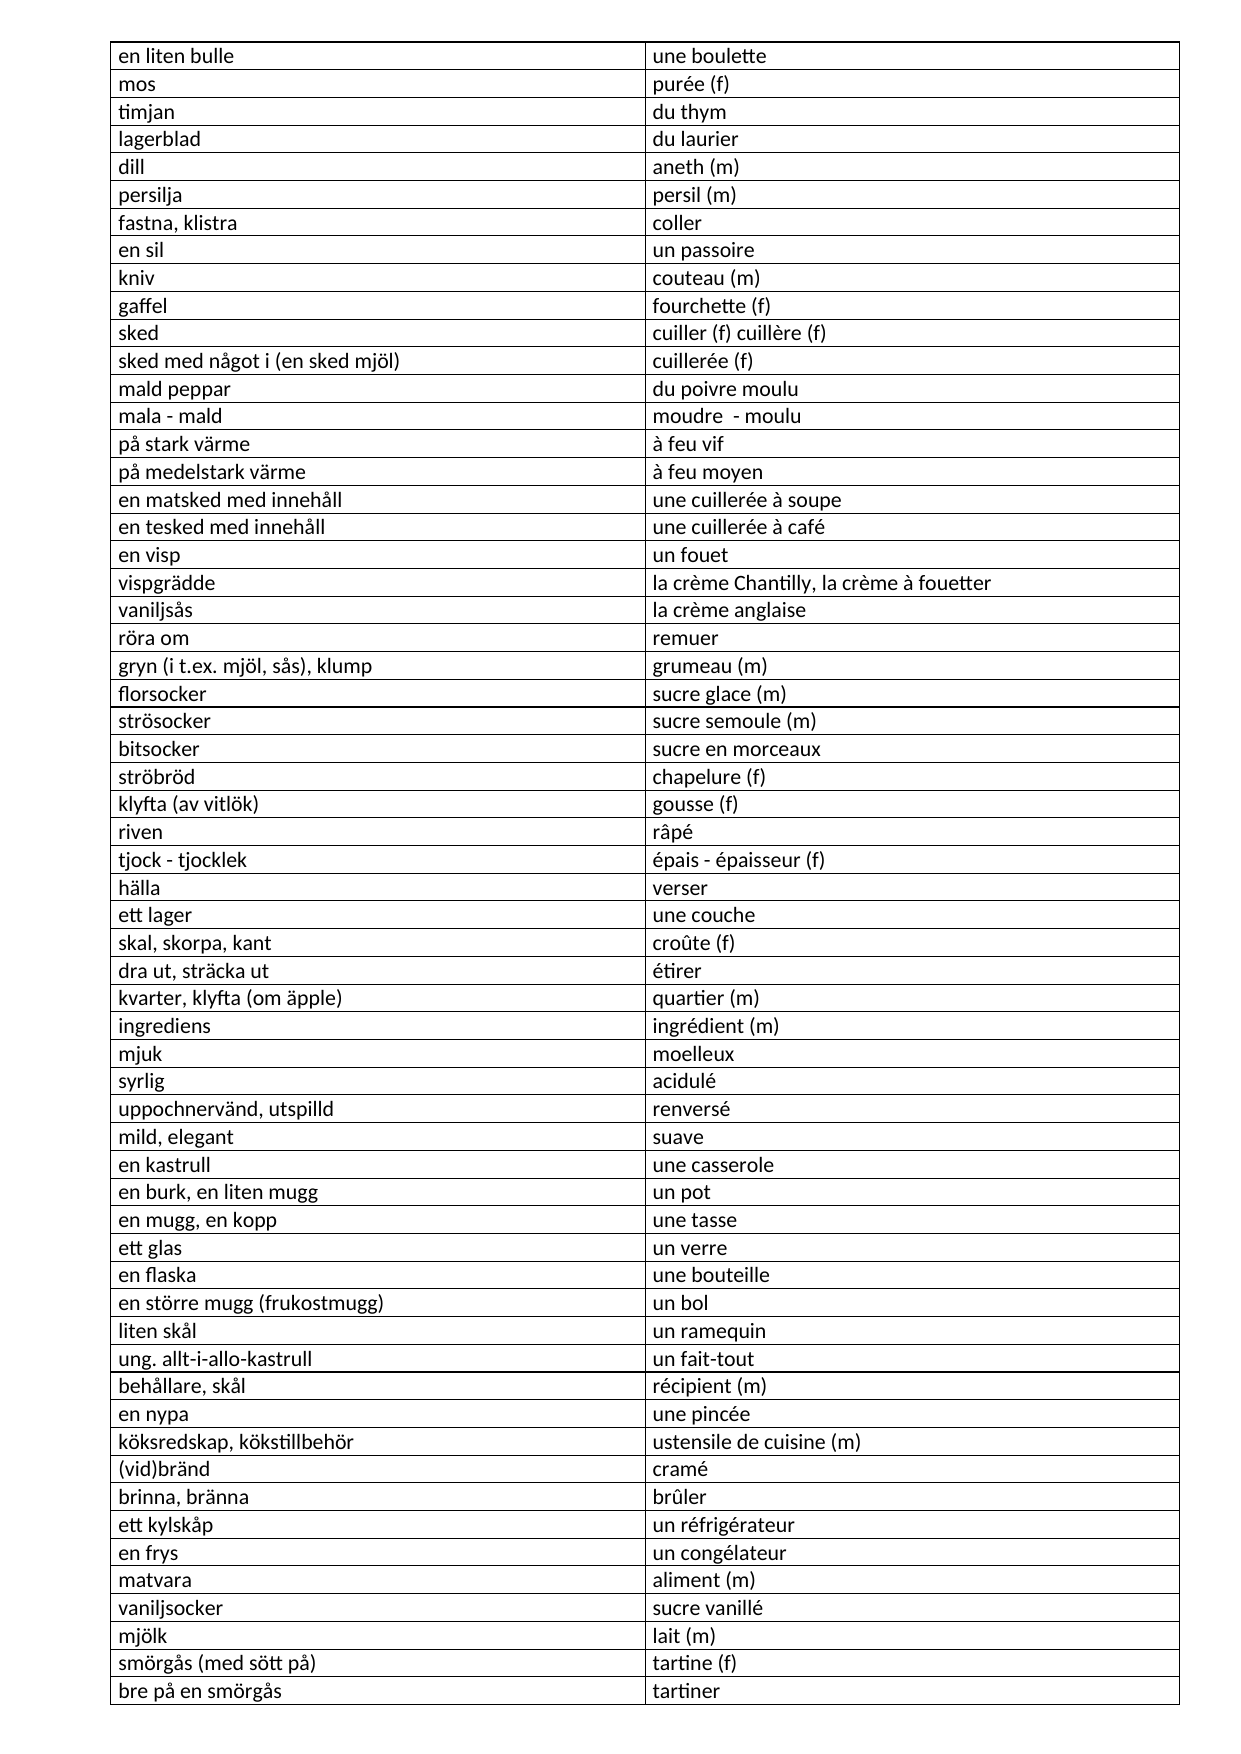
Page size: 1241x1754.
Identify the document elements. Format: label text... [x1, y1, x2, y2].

table_cell tartiner [646, 1677, 1179, 1704]
table_cell kvarter, klyfta (om äpple) [111, 985, 645, 1011]
table_cell renversé [646, 1095, 1179, 1122]
table_cell fastna, klistra [111, 209, 645, 235]
table_cell (vid)bränd [111, 1456, 645, 1482]
table_cell récipient (m) [646, 1373, 1179, 1399]
table_cell purée (f) [646, 70, 1179, 97]
table_cell sucre vanillé [646, 1594, 1179, 1621]
table_cell gryn (i t.ex. mjöl, sås), klump [111, 652, 645, 679]
table_cell mald peppar [111, 375, 645, 402]
table_cell moelleux [646, 1040, 1179, 1067]
table_cell du thym [646, 98, 1179, 124]
table_cell sucre glace (m) [646, 680, 1179, 706]
table_cell matvara [111, 1566, 645, 1593]
table_cell en frys [111, 1539, 645, 1565]
table_cell cuillerée (f) [646, 347, 1179, 374]
table_cell grumeau (m) [646, 652, 1179, 679]
table_cell couteau (m) [646, 264, 1179, 291]
table_cell gousse (f) [646, 791, 1179, 817]
table_cell en större mugg (frukostmugg) [111, 1289, 645, 1316]
table_cell tjock - tjocklek [111, 846, 645, 873]
table_cell un verre [646, 1234, 1179, 1261]
table_cell une pincée [646, 1400, 1179, 1427]
table_cell acidulé [646, 1068, 1179, 1094]
table_cell une bouteille [646, 1262, 1179, 1288]
table_cell bre på en smörgås [111, 1677, 645, 1704]
table_cell étirer [646, 957, 1179, 983]
table_cell un ramequin [646, 1317, 1179, 1344]
table_cell fourchette (f) [646, 292, 1179, 318]
table_cell vaniljsås [111, 597, 645, 623]
table_cell sked [111, 320, 645, 346]
table_cell moudre - moulu [646, 403, 1179, 429]
table_cell coller [646, 209, 1179, 235]
table_cell ett kylskåp [111, 1511, 645, 1538]
table_cell tartine (f) [646, 1650, 1179, 1676]
table_cell kniv [111, 264, 645, 291]
table_cell sucre semoule (m) [646, 708, 1179, 734]
table_cell på stark värme [111, 430, 645, 457]
table_cell på medelstark värme [111, 458, 645, 485]
table_cell en matsked med innehåll [111, 486, 645, 512]
table_cell en nypa [111, 1400, 645, 1427]
table_cell vaniljsocker [111, 1594, 645, 1621]
table_cell uppochnervänd, utspilld [111, 1095, 645, 1122]
table_cell dill [111, 153, 645, 180]
table_cell cramé [646, 1456, 1179, 1482]
table_cell verser [646, 874, 1179, 900]
table_cell lagerblad [111, 126, 645, 152]
table_cell riven [111, 818, 645, 845]
table_cell un fait-tout [646, 1345, 1179, 1371]
table_cell un fouet [646, 541, 1179, 568]
table_cell à feu vif [646, 430, 1179, 457]
table_cell la crème Chantilly, la crème à fouetter [646, 569, 1179, 596]
table_cell un passoire [646, 236, 1179, 263]
table_cell croûte (f) [646, 929, 1179, 956]
table_cell florsocker [111, 680, 645, 706]
table_cell une boulette [646, 43, 1179, 69]
table_cell sucre en morceaux [646, 735, 1179, 762]
table_cell ingrédient (m) [646, 1012, 1179, 1039]
table_cell röra om [111, 624, 645, 651]
table_cell lait (m) [646, 1622, 1179, 1648]
table_cell un réfrigérateur [646, 1511, 1179, 1538]
table_cell liten skål [111, 1317, 645, 1344]
table_cell vispgrädde [111, 569, 645, 596]
table_cell en kastrull [111, 1151, 645, 1177]
table_cell sked med något i (en sked mjöl) [111, 347, 645, 374]
table_cell mjuk [111, 1040, 645, 1067]
table_cell skal, skorpa, kant [111, 929, 645, 956]
table_cell strösocker [111, 708, 645, 734]
table_cell en visp [111, 541, 645, 568]
table_cell suave [646, 1123, 1179, 1150]
table_cell en tesked med innehåll [111, 514, 645, 540]
table_cell ett glas [111, 1234, 645, 1261]
table_cell bitsocker [111, 735, 645, 762]
table_cell köksredskap, kökstillbehör [111, 1428, 645, 1454]
table_cell brûler [646, 1483, 1179, 1510]
table_cell une tasse [646, 1206, 1179, 1233]
table_cell en flaska [111, 1262, 645, 1288]
table_cell ingrediens [111, 1012, 645, 1039]
table_cell klyfta (av vitlök) [111, 791, 645, 817]
table_cell aneth (m) [646, 153, 1179, 180]
table_cell râpé [646, 818, 1179, 845]
table_cell cuiller (f) cuillère (f) [646, 320, 1179, 346]
table_cell une couche [646, 901, 1179, 928]
table_cell mild, elegant [111, 1123, 645, 1150]
table_cell un congélateur [646, 1539, 1179, 1565]
table_cell hälla [111, 874, 645, 900]
table_cell ustensile de cuisine (m) [646, 1428, 1179, 1454]
table_cell dra ut, sträcka ut [111, 957, 645, 983]
table_cell une casserole [646, 1151, 1179, 1177]
table_cell en burk, en liten mugg [111, 1179, 645, 1205]
table_cell à feu moyen [646, 458, 1179, 485]
table_cell chapelure (f) [646, 763, 1179, 789]
table_cell mala - mald [111, 403, 645, 429]
table_cell timjan [111, 98, 645, 124]
table_cell du laurier [646, 126, 1179, 152]
table_cell gaffel [111, 292, 645, 318]
table_cell un bol [646, 1289, 1179, 1316]
table_cell smörgås (med sött på) [111, 1650, 645, 1676]
table_cell syrlig [111, 1068, 645, 1094]
table_cell quartier (m) [646, 985, 1179, 1011]
table_cell un pot [646, 1179, 1179, 1205]
table_cell persilja [111, 181, 645, 208]
table_cell ströbröd [111, 763, 645, 789]
table_cell du poivre moulu [646, 375, 1179, 402]
table_cell en liten bulle [111, 43, 645, 69]
table_cell mjölk [111, 1622, 645, 1648]
table_cell mos [111, 70, 645, 97]
table_cell ung. allt-i-allo-kastrull [111, 1345, 645, 1371]
table_cell en sil [111, 236, 645, 263]
table_cell une cuillerée à café [646, 514, 1179, 540]
table_cell épais - épaisseur (f) [646, 846, 1179, 873]
table_cell aliment (m) [646, 1566, 1179, 1593]
table_cell behållare, skål [111, 1373, 645, 1399]
table_cell ett lager [111, 901, 645, 928]
table_cell brinna, bränna [111, 1483, 645, 1510]
table_cell persil (m) [646, 181, 1179, 208]
table_cell en mugg, en kopp [111, 1206, 645, 1233]
table_cell la crème anglaise [646, 597, 1179, 623]
table_cell une cuillerée à soupe [646, 486, 1179, 512]
table_cell remuer [646, 624, 1179, 651]
